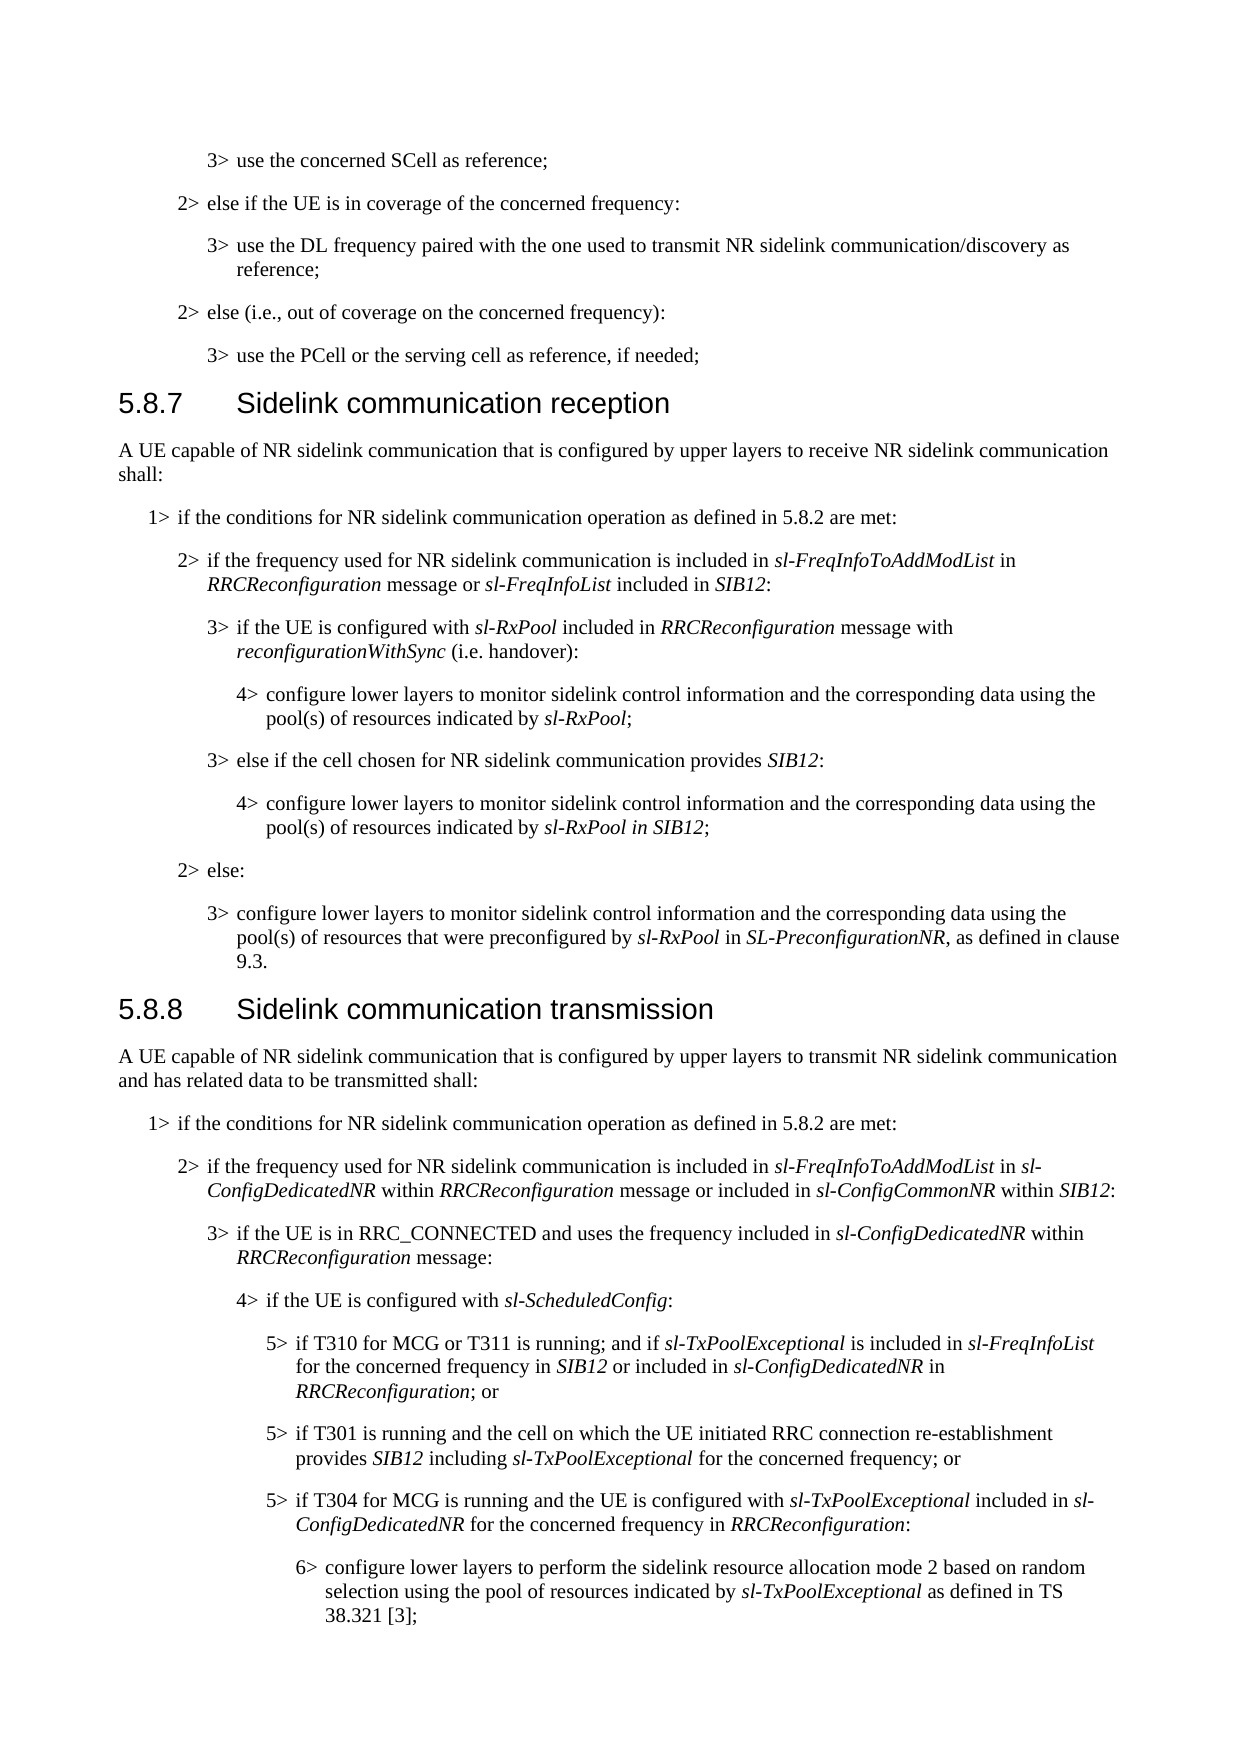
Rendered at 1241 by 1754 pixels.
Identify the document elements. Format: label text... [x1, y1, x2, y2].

text 5> if T310 for MCG or T311 is running; and if sl-TxPoolExceptional is included in sl-FreqInfoList for the concerned frequency in SIB12 or included in sl-ConfigDedicatedNR in RRCReconfiguration; or [266, 1330, 1122, 1403]
text 4> configure lower layers to monitor sidelink control information and the corresponding data using the pool(s) of resources indicated by sl-RxPool; [236, 682, 1122, 730]
text 3> use the PCell or the serving cell as reference, if needed; [207, 343, 1122, 367]
text 5> if T301 is running and the cell on which the UE initiated RRC connection re-establishment provides SIB12 including sl-TxPoolExceptional for the concerned frequency; or [266, 1421, 1122, 1469]
text 3> use the DL frequency paired with the one used to transmit NR sidelink communication/discovery as reference; [207, 233, 1122, 281]
text 6> configure lower layers to perform the sidelink resource allocation mode 2 based on random selection using the pool of resources indicated by sl-TxPoolExceptional as defined in TS 38.321 [3]; [295, 1555, 1122, 1627]
text 3> if the UE is configured with sl-RxPool included in RRCReconfiguration message with reconfigurationWithSync (i.e. handover): [207, 615, 1122, 663]
text 5.8.7 Sidelink communication reception [118, 386, 1122, 419]
text 1> if the conditions for NR sidelink communication operation as defined in 5.8.2 are met: [148, 1111, 1122, 1135]
text 2> else: [177, 858, 1122, 882]
text 3> configure lower layers to monitor sidelink control information and the corresponding data using the pool(s) of resources that were preconfigured by sl-RxPool in SL-PreconfigurationNR, as defined in clause 9.3. [207, 901, 1122, 973]
text 3> if the UE is in RRC_CONNECTED and uses the frequency included in sl-ConfigDedicatedNR within RRCReconfiguration message: [207, 1221, 1122, 1269]
text 2> if the frequency used for NR sidelink communication is included in sl-FreqInfoToAddModList in sl-ConfigDedicatedNR within RRCReconfiguration message or included in sl-ConfigCommonNR within SIB12: [177, 1154, 1122, 1202]
text 4> if the UE is configured with sl-ScheduledConfig: [236, 1288, 1122, 1312]
text 5> if T304 for MCG is running and the UE is configured with sl-TxPoolExceptional included in sl-ConfigDedicatedNR for the concerned frequency in RRCReconfiguration: [266, 1488, 1122, 1536]
text 5.8.8 Sidelink communication transmission [118, 992, 1122, 1025]
text 2> if the frequency used for NR sidelink communication is included in sl-FreqInfoToAddModList in RRCReconfiguration message or sl-FreqInfoList included in SIB12: [177, 548, 1122, 596]
text 4> configure lower layers to monitor sidelink control information and the corresponding data using the pool(s) of resources indicated by sl-RxPool in SIB12; [236, 791, 1122, 839]
text 2> else (i.e., out of coverage on the concerned frequency): [177, 300, 1122, 324]
text 2> else if the UE is in coverage of the concerned frequency: [177, 191, 1122, 214]
text 3> else if the cell chosen for NR sidelink communication provides SIB12: [207, 748, 1122, 772]
text 1> if the conditions for NR sidelink communication operation as defined in 5.8.2 are met: [148, 505, 1122, 529]
text A UE capable of NR sidelink communication that is configured by upper layers to receive NR sidelink communication shall: [118, 438, 1122, 486]
text A UE capable of NR sidelink communication that is configured by upper layers to transmit NR sidelink communication and has related data to be transmitted shall: [118, 1044, 1122, 1092]
text 3> use the concerned SCell as reference; [207, 148, 1122, 172]
